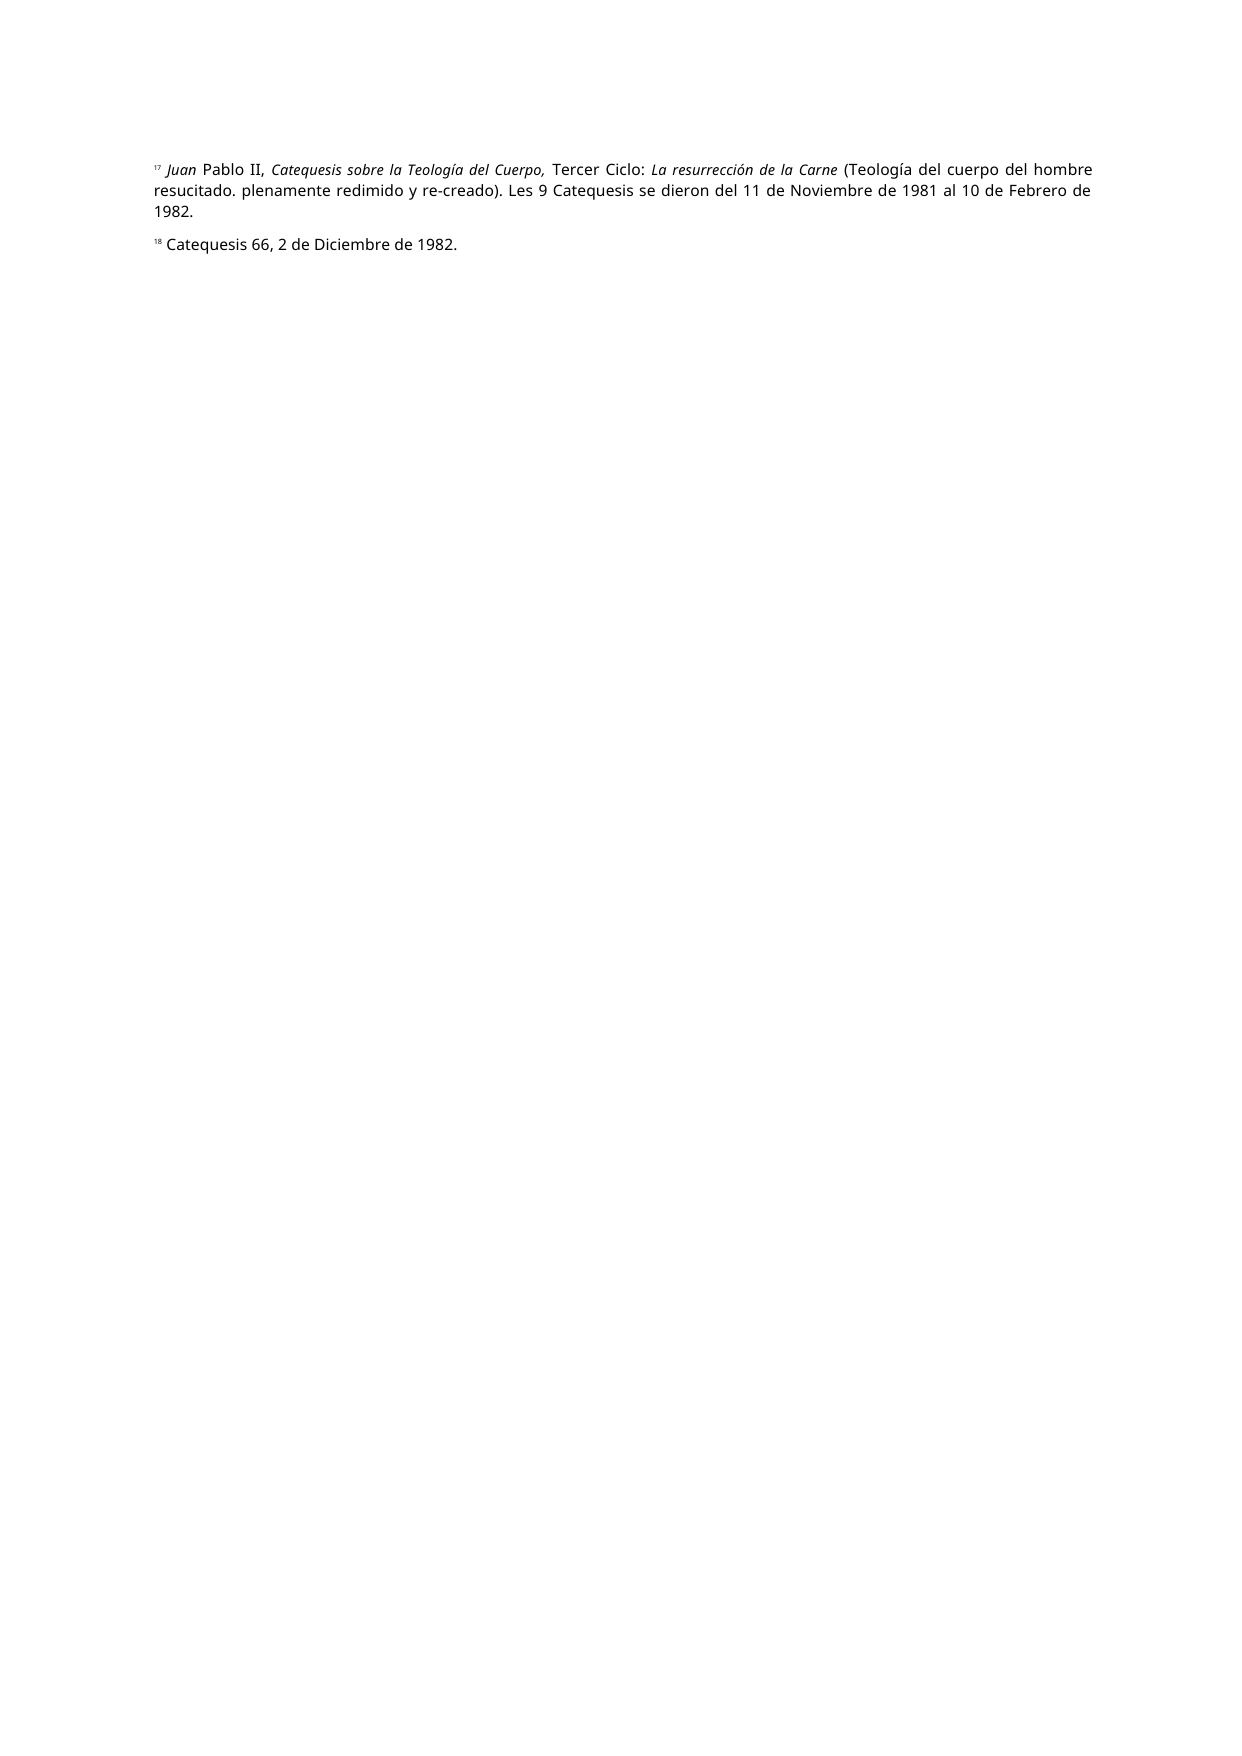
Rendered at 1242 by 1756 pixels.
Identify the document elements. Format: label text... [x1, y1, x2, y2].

text 17 Juan Pablo II, Catequesis sobre la Teología del Cuerpo, Tercer Ciclo: La resurrección de la Carne (Teología del cuerpo del hombre resucitado. plenamente redimido y re-creado). Les 9 Catequesis se dieron del 11 de Noviembre de 1981 al 10 de Febrero de 1982. [153, 159, 1093, 222]
text 18 Catequesis 66, 2 de Diciembre de 1982. [153, 234, 1108, 255]
